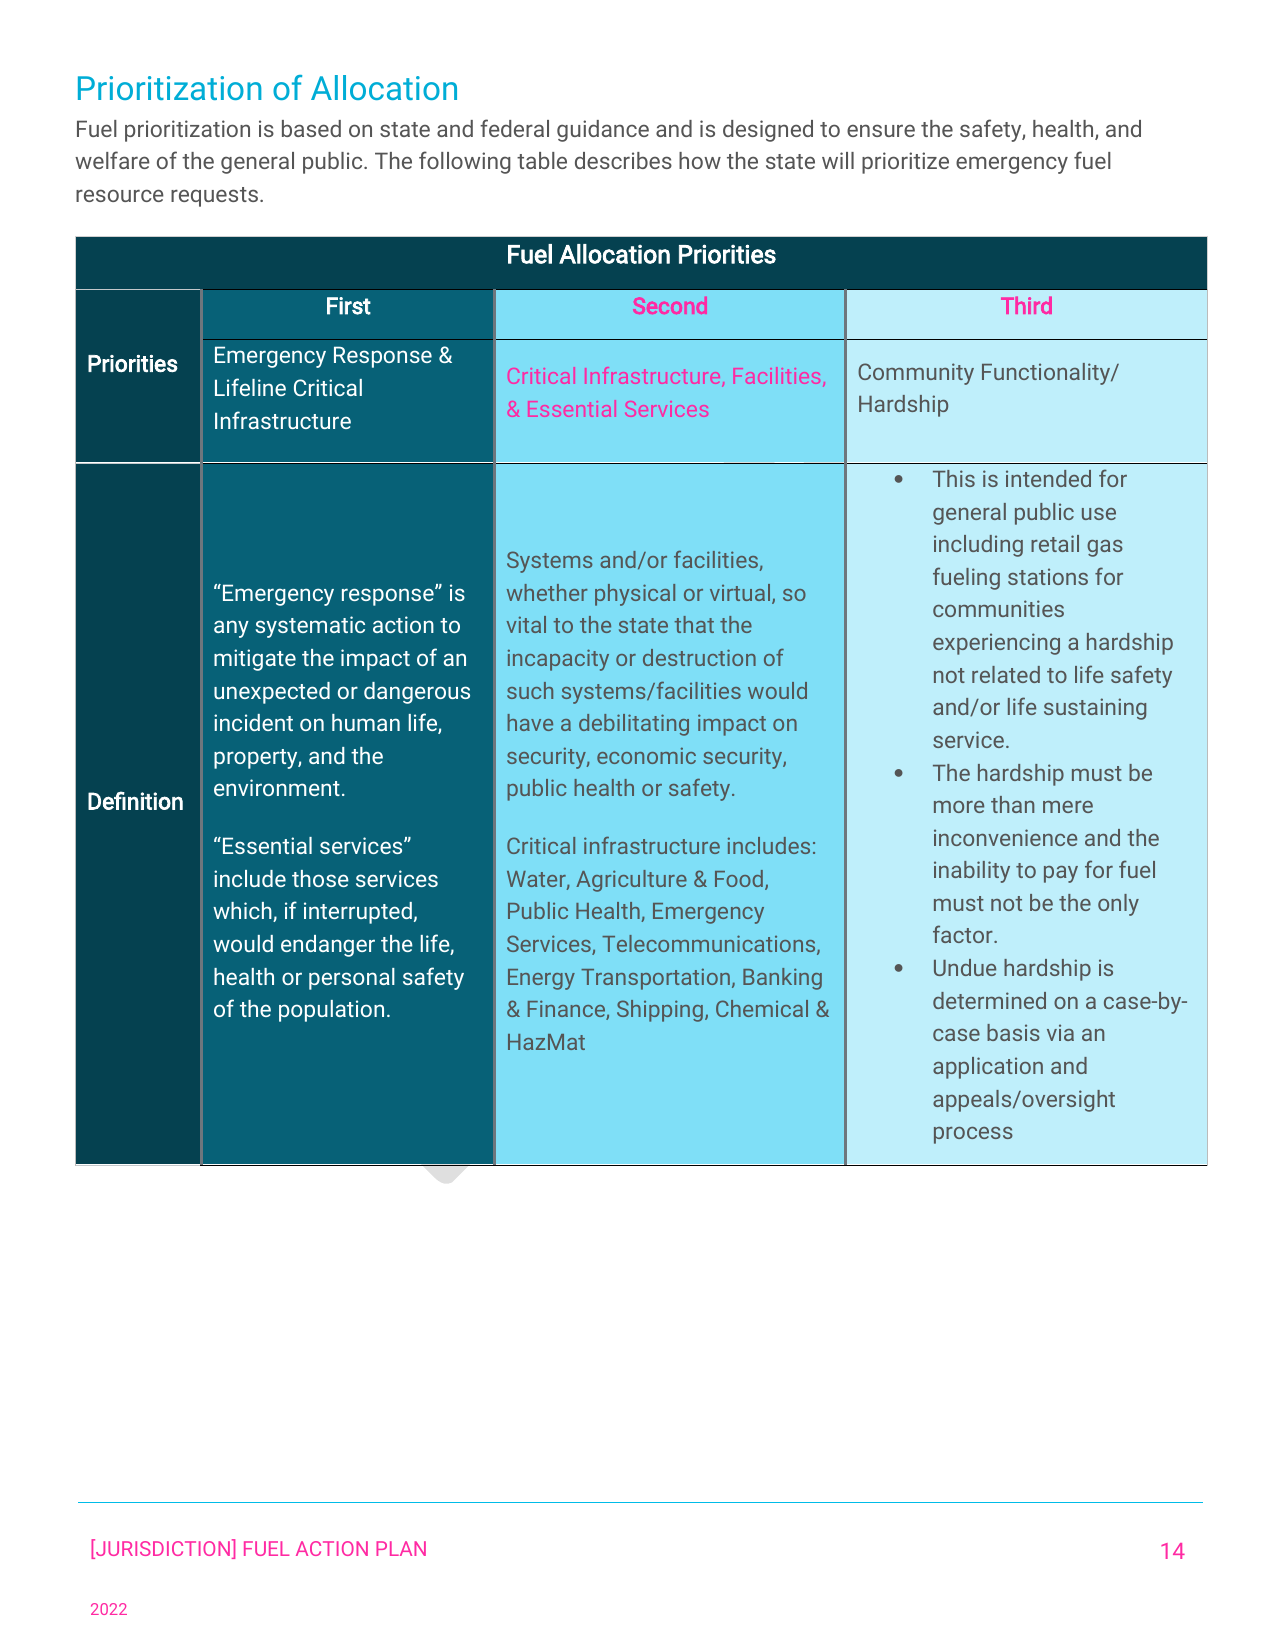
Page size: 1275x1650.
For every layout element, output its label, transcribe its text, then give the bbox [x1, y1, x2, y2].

table_header Fuel Allocation Priorities [76, 237, 1207, 289]
table_cell Definition [76, 464, 200, 1164]
table_cell Emergency Response & Lifeline Critical Infrastructure [203, 340, 493, 462]
table_cell Community Functionality/ Hardship [847, 340, 1207, 462]
table_cell Critical Infrastructure, Facilities, & Essential Services [496, 340, 844, 462]
table_cell Priorities [76, 290, 200, 462]
table_cell This is intended for general public use including retail gas fueling stations for communities experiencing a hardship not related to life safety and/or life sustaining service. The hardship must be more than mere inconvenience and the inability to pay for fuel must not be the only factor. Undue hardship is determined on a case-by-case basis via an application and appeals/oversight process [847, 464, 1207, 1164]
text Fuel prioritization is based on state and federal guidance and is designed to ensure the safety, health, and welfare of the general public. The following table describes how the state will prioritize emergency fuel resource requests. [75, 113, 1200, 208]
table_cell Systems and/or facilities, whether physical or virtual, so vital to the state that the incapacity or destruction of such systems/facilities would have a debilitating impact on security, economic security, public health or safety. Critical infrastructure includes: Water, Agriculture & Food, Public Health, Emergency Services, Telecommunications, Energy Transportation, Banking & Finance, Shipping, Chemical & HazMat [496, 464, 844, 1164]
table_cell Second [496, 290, 844, 339]
table_cell First [203, 290, 493, 339]
table_cell Third [847, 290, 1207, 339]
table_cell “Emergency response” is any systematic action to mitigate the impact of an unexpected or dangerous incident on human life, property, and the environment. “Essential services” include those services which, if interrupted, would endanger the life, health or personal safety of the population. [203, 464, 493, 1164]
subtitle Prioritization of Allocation [75, 66, 1200, 109]
